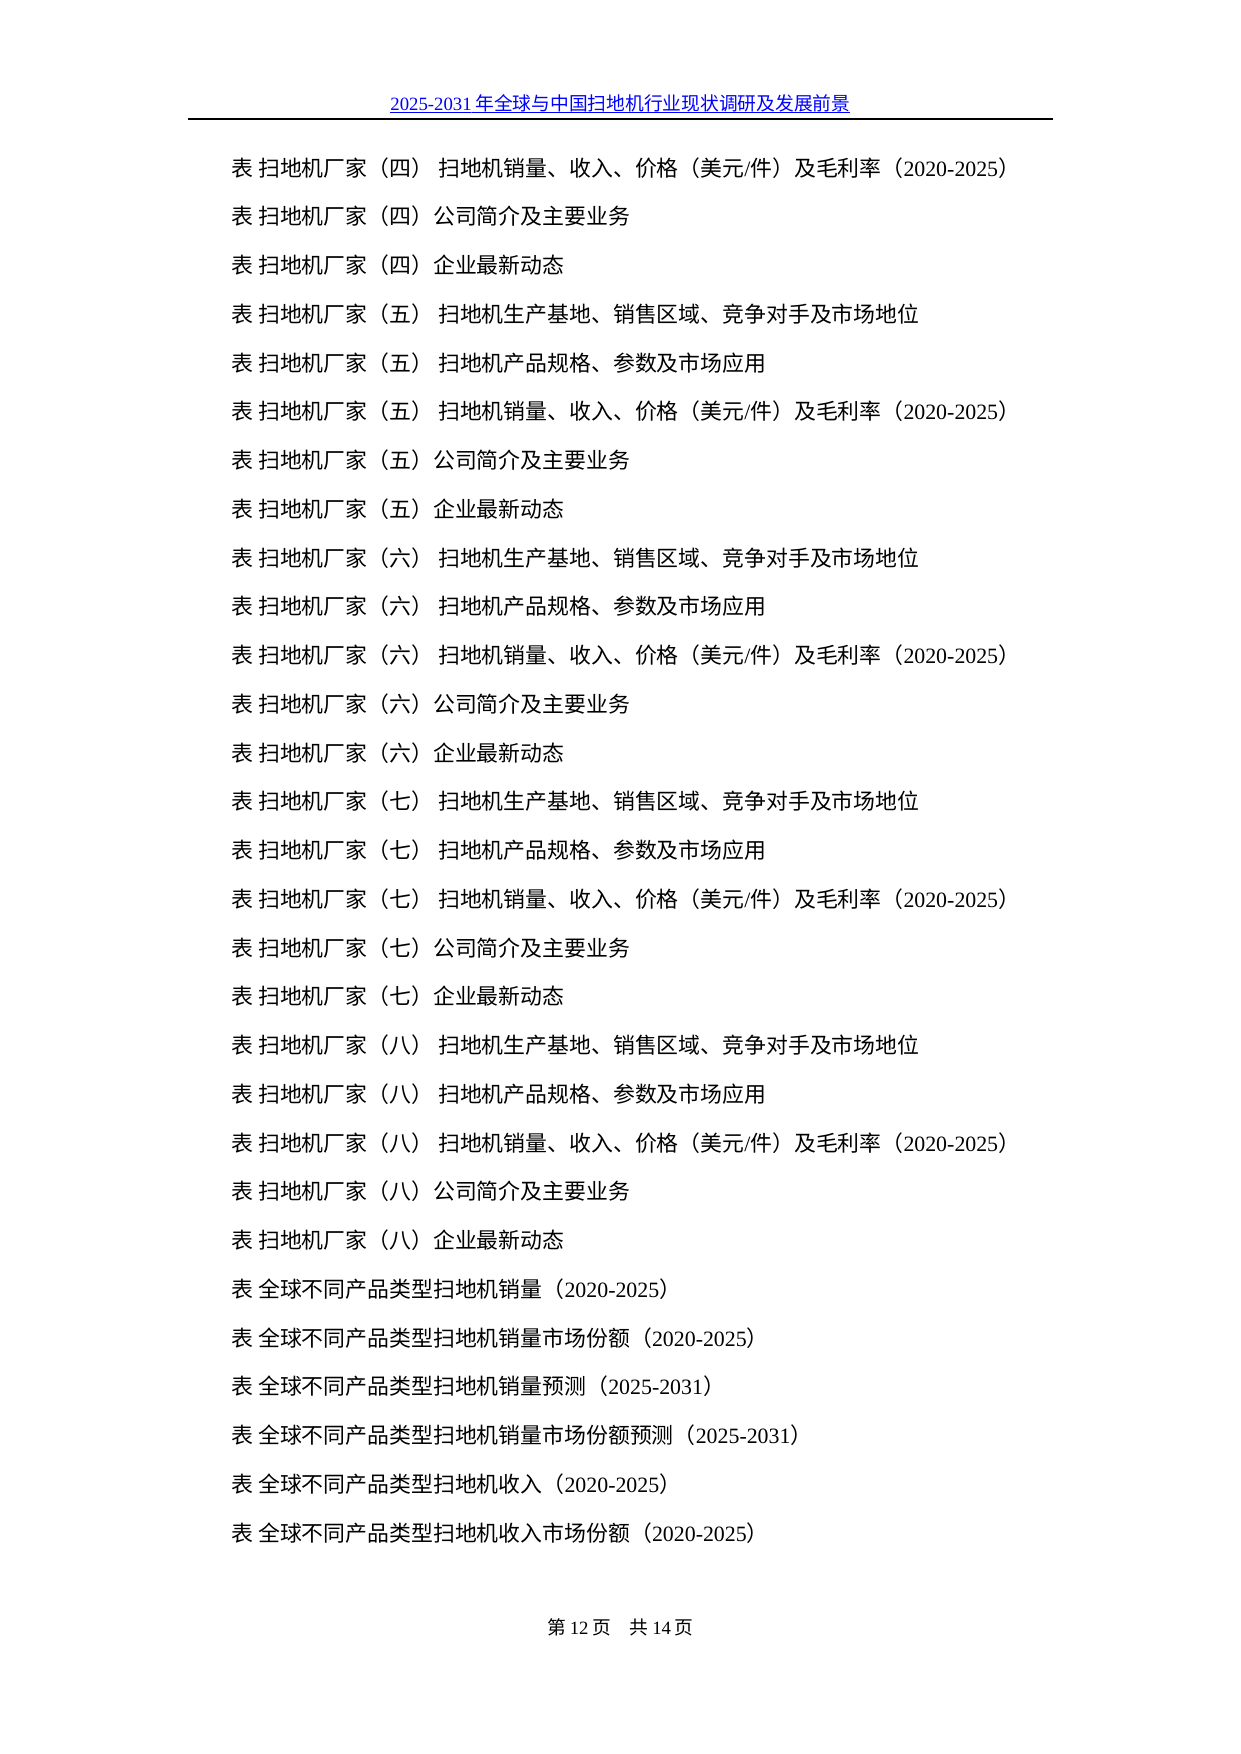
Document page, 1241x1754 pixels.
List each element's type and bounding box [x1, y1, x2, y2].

text [187, 150, 1053, 1548]
